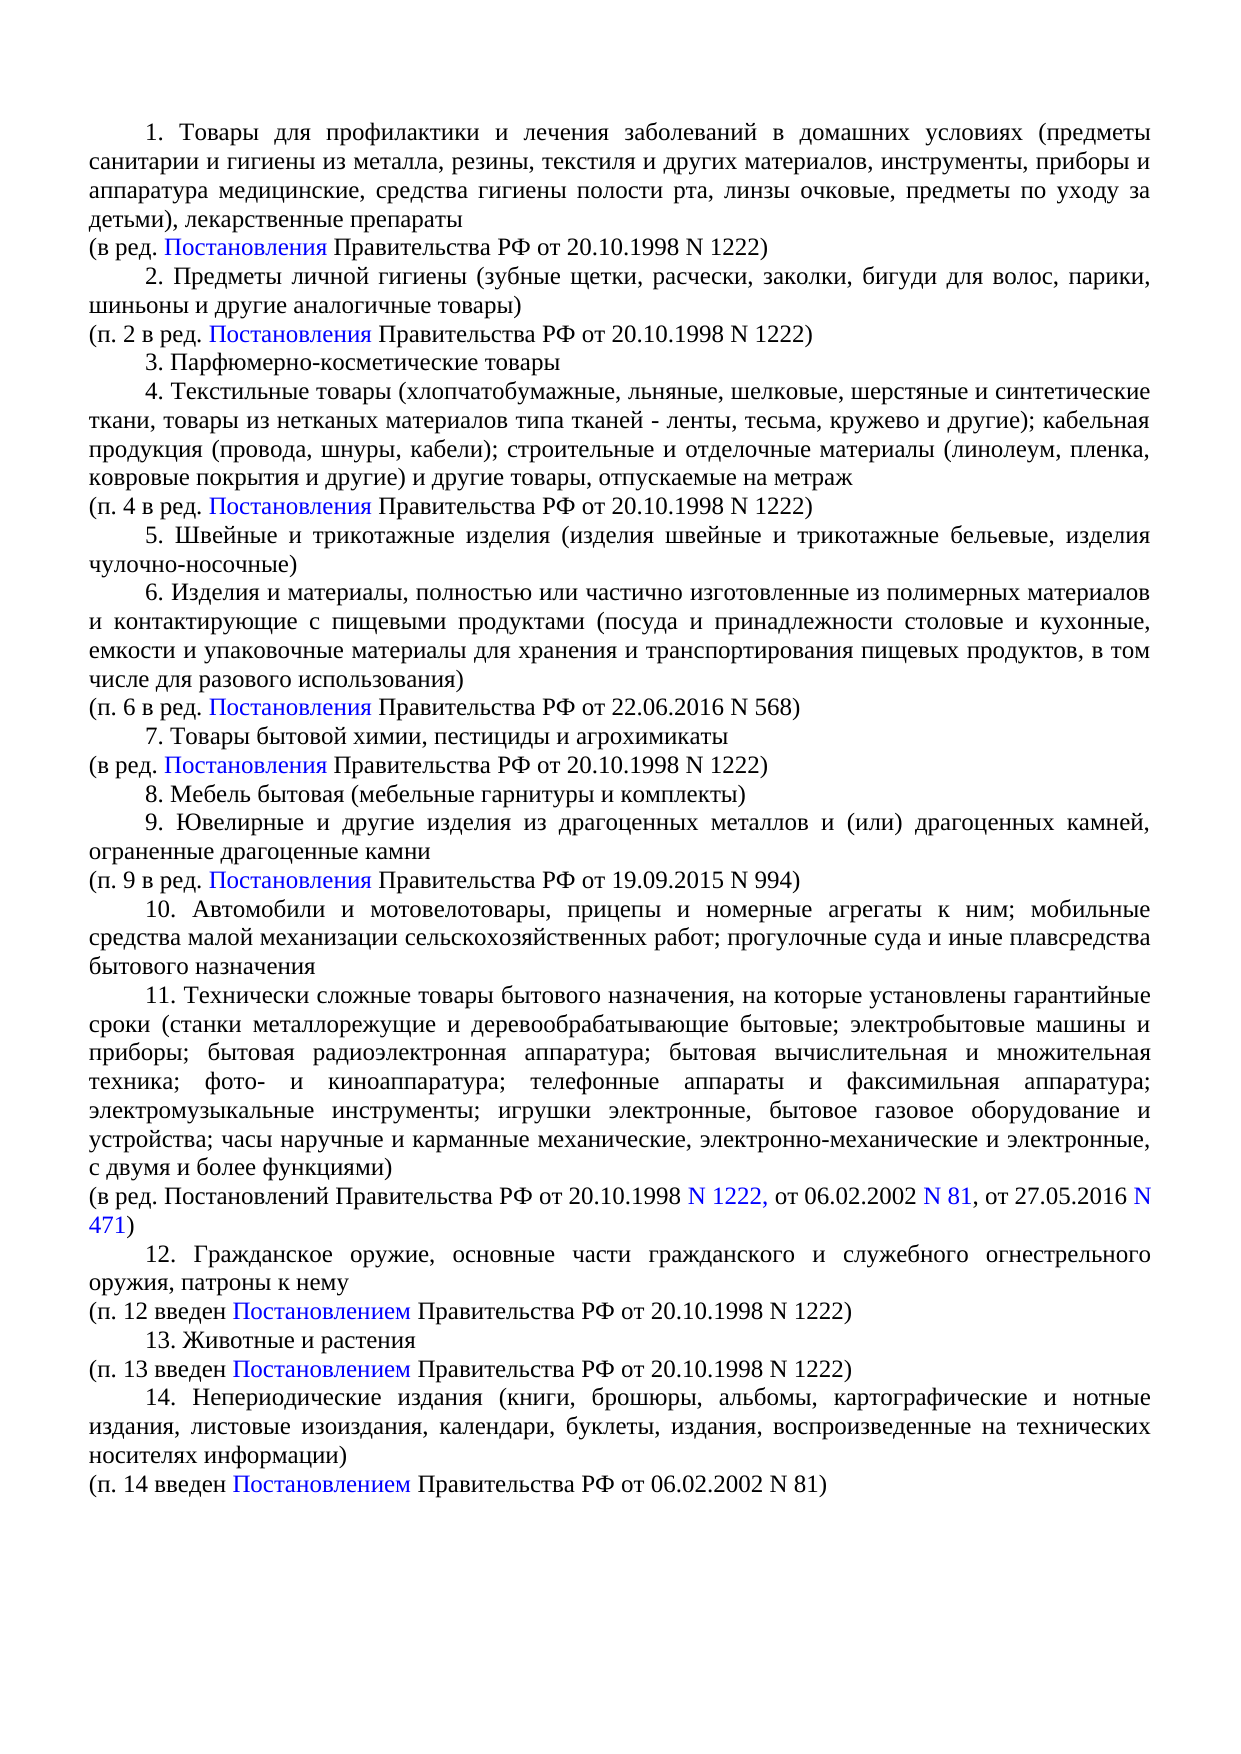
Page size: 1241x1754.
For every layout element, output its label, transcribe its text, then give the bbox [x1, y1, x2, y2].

text 7. Товары бытовой химии, пестициды и агрохимикаты [89, 721, 1152, 750]
text 2. Предметы личной гигиены (зубные щетки, расчески, заколки, бигуди для волос, парики, шиньоны и другие аналогичные товары) [89, 261, 1152, 319]
text (в ред. Постановления Правительства РФ от 20.10.1998 N 1222) [89, 232, 1152, 261]
text 4. Текстильные товары (хлопчатобумажные, льняные, шелковые, шерстяные и синтетические ткани, товары из нетканых материалов типа тканей - ленты, тесьма, кружево и другие); кабельная продукция (провода, шнуры, кабели); строительные и отделочные материалы (линолеум, пленка, ковровые покрытия и другие) и другие товары, отпускаемые на метраж [89, 376, 1152, 491]
text 5. Швейные и трикотажные изделия (изделия швейные и трикотажные бельевые, изделия чулочно-носочные) [89, 520, 1152, 577]
text 13. Животные и растения [89, 1325, 1152, 1354]
text 3. Парфюмерно-косметические товары [89, 347, 1152, 376]
text 8. Мебель бытовая (мебельные гарнитуры и комплекты) [89, 779, 1152, 807]
text (п. 4 в ред. Постановления Правительства РФ от 20.10.1998 N 1222) [89, 491, 1152, 520]
text 14. Непериодические издания (книги, брошюры, альбомы, картографические и нотные издания, листовые изоиздания, календари, буклеты, издания, воспроизведенные на технических носителях информации) [89, 1382, 1152, 1469]
text (в ред. Постановлений Правительства РФ от 20.10.1998 N 1222, от 06.02.2002 N 81, от 27.05.2016 N 471) [89, 1181, 1152, 1239]
text 6. Изделия и материалы, полностью или частично изготовленные из полимерных материалов и контактирующие с пищевыми продуктами (посуда и принадлежности столовые и кухонные, емкости и упаковочные материалы для хранения и транспортирования пищевых продуктов, в том числе для разового использования) [89, 577, 1152, 692]
text 11. Технически сложные товары бытового назначения, на которые установлены гарантийные сроки (станки металлорежущие и деревообрабатывающие бытовые; электробытовые машины и приборы; бытовая радиоэлектронная аппаратура; бытовая вычислительная и множительная техника; фото- и киноаппаратура; телефонные аппараты и факсимильная аппаратура; электромузыкальные инструменты; игрушки электронные, бытовое газовое оборудование и устройства; часы наручные и карманные механические, электронно-механические и электронные, с двумя и более функциями) [89, 980, 1152, 1181]
text (п. 2 в ред. Постановления Правительства РФ от 20.10.1998 N 1222) [89, 319, 1152, 347]
text (п. 14 введен Постановлением Правительства РФ от 06.02.2002 N 81) [89, 1469, 1152, 1497]
text (п. 13 введен Постановлением Правительства РФ от 20.10.1998 N 1222) [89, 1354, 1152, 1382]
text (п. 6 в ред. Постановления Правительства РФ от 22.06.2016 N 568) [89, 692, 1152, 721]
text 9. Ювелирные и другие изделия из драгоценных металлов и (или) драгоценных камней, ограненные драгоценные камни [89, 807, 1152, 865]
text (в ред. Постановления Правительства РФ от 20.10.1998 N 1222) [89, 750, 1152, 779]
text (п. 12 введен Постановлением Правительства РФ от 20.10.1998 N 1222) [89, 1296, 1152, 1325]
text (п. 9 в ред. Постановления Правительства РФ от 19.09.2015 N 994) [89, 865, 1152, 894]
text 10. Автомобили и мотовелотовары, прицепы и номерные агрегаты к ним; мобильные средства малой механизации сельскохозяйственных работ; прогулочные суда и иные плавсредства бытового назначения [89, 894, 1152, 980]
text 12. Гражданское оружие, основные части гражданского и служебного огнестрельного оружия, патроны к нему [89, 1239, 1152, 1296]
text 1. Товары для профилактики и лечения заболеваний в домашних условиях (предметы санитарии и гигиены из металла, резины, текстиля и других материалов, инструменты, приборы и аппаратура медицинские, средства гигиены полости рта, линзы очковые, предметы по уходу за детьми), лекарственные препараты [89, 117, 1152, 232]
